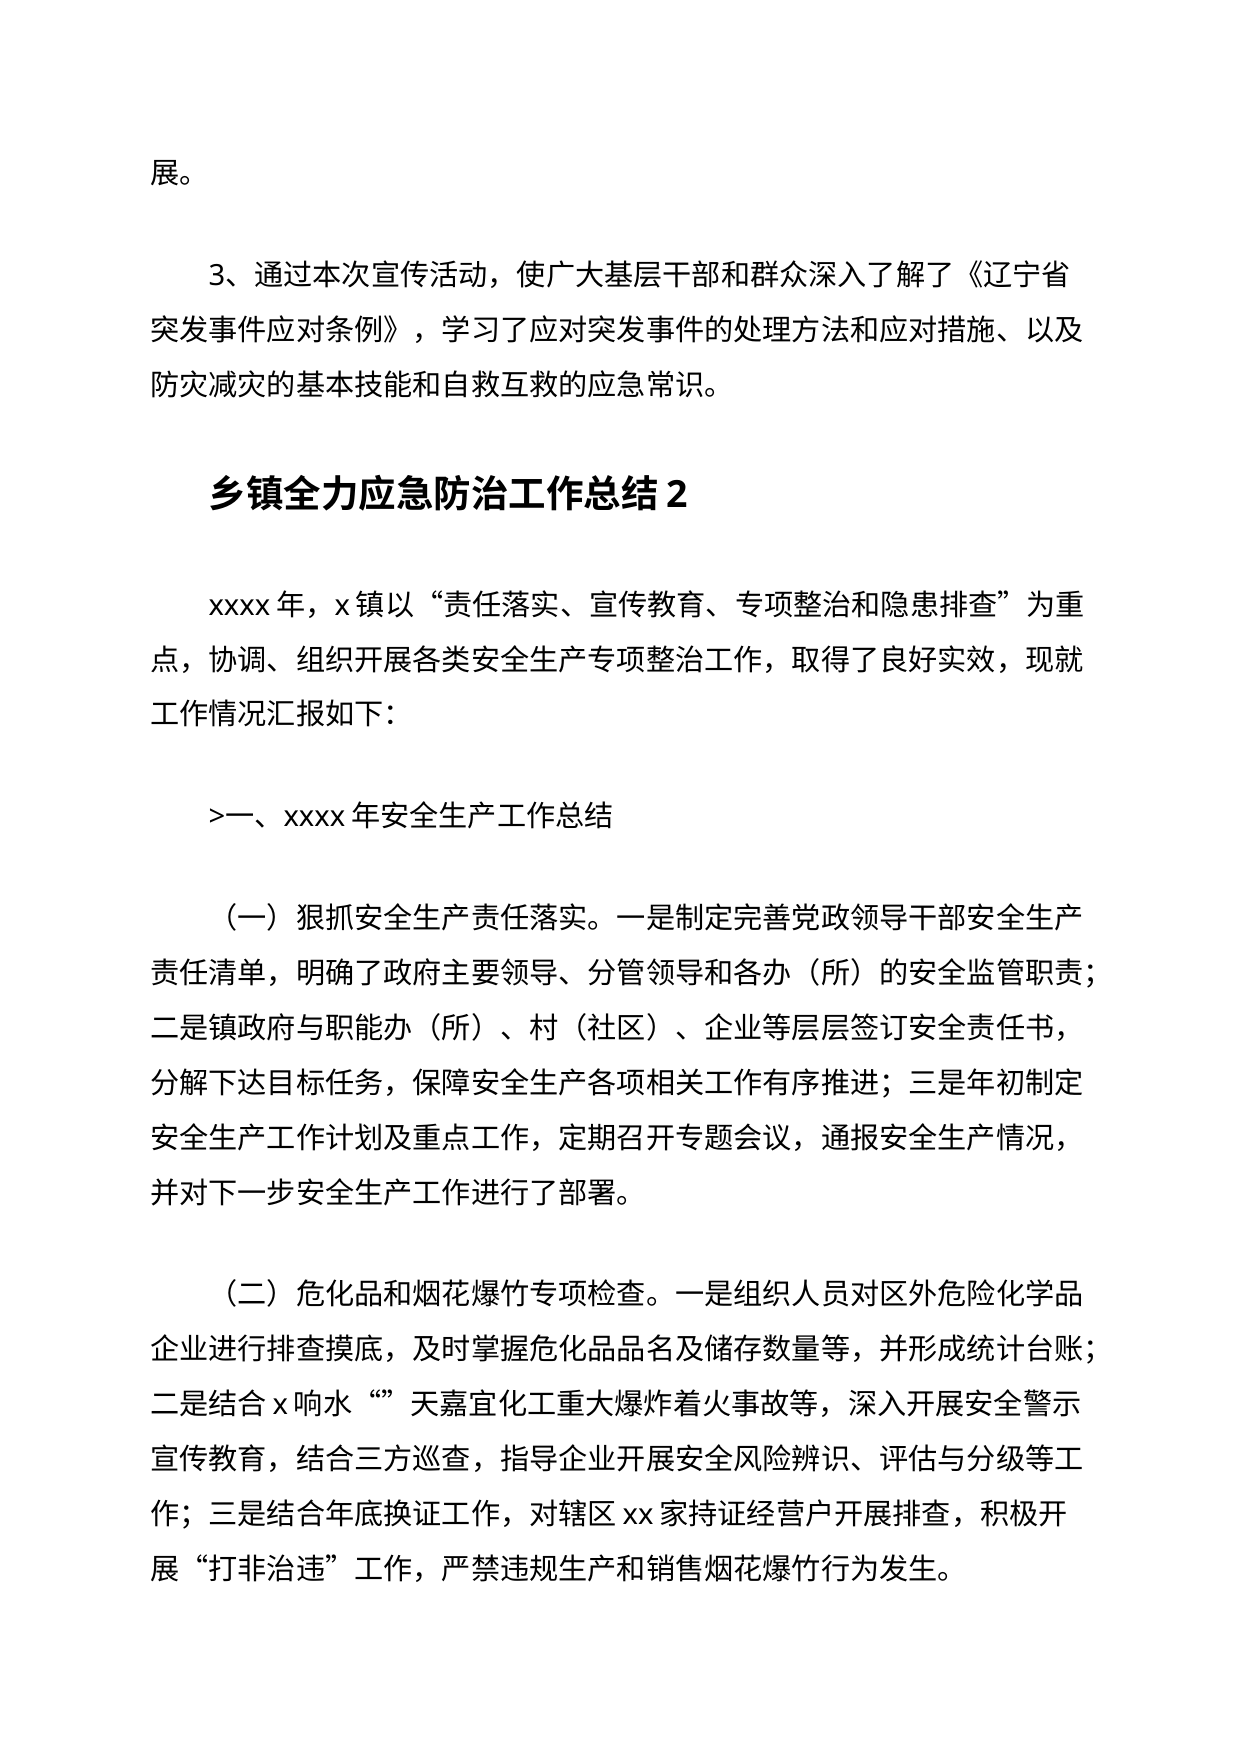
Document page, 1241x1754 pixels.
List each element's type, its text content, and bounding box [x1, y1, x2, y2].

text 3、通过本次宣传活动，使广大基层干部和群众深入了解了《辽宁省突发事件应对条例》，学习了应对突发事件的处理方法和应对措施、以及防灾减灾的基本技能和自救互救的应急常识。 [150, 252, 1090, 404]
text xxxx年，x镇以“责任落实、宣传教育、专项整治和隐患排查”为重点，协调、组织开展各类安全生产专项整治工作，取得了良好实效，现就工作情况汇报如下： [150, 581, 1090, 733]
text >一、xxxx年安全生产工作总结 [150, 793, 1090, 835]
text （二）危化品和烟花爆竹专项检查。一是组织人员对区外危险化学品企业进行排查摸底，及时掌握危化品品名及储存数量等，并形成统计台账；二是结合x响水“”天嘉宜化工重大爆炸着火事故等，深入开展安全警示宣传教育，结合三方巡查，指导企业开展安全风险辨识、评估与分级等工作；三是结合年底换证工作，对辖区xx家持证经营户开展排查，积极开展“打非治违”工作，严禁违规生产和销售烟花爆竹行为发生。 [150, 1271, 1090, 1588]
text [150, 150, 1090, 192]
text （一）狠抓安全生产责任落实。一是制定完善党政领导干部安全生产责任清单，明确了政府主要领导、分管领导和各办（所）的安全监管职责；二是镇政府与职能办（所）、村（社区）、企业等层层签订安全责任书，分解下达目标任务，保障安全生产各项相关工作有序推进；三是年初制定安全生产工作计划及重点工作，定期召开专题会议，通报安全生产情况，并对下一步安全生产工作进行了部署。 [150, 895, 1090, 1211]
text 乡镇全力应急防治工作总结2 [150, 463, 1090, 518]
